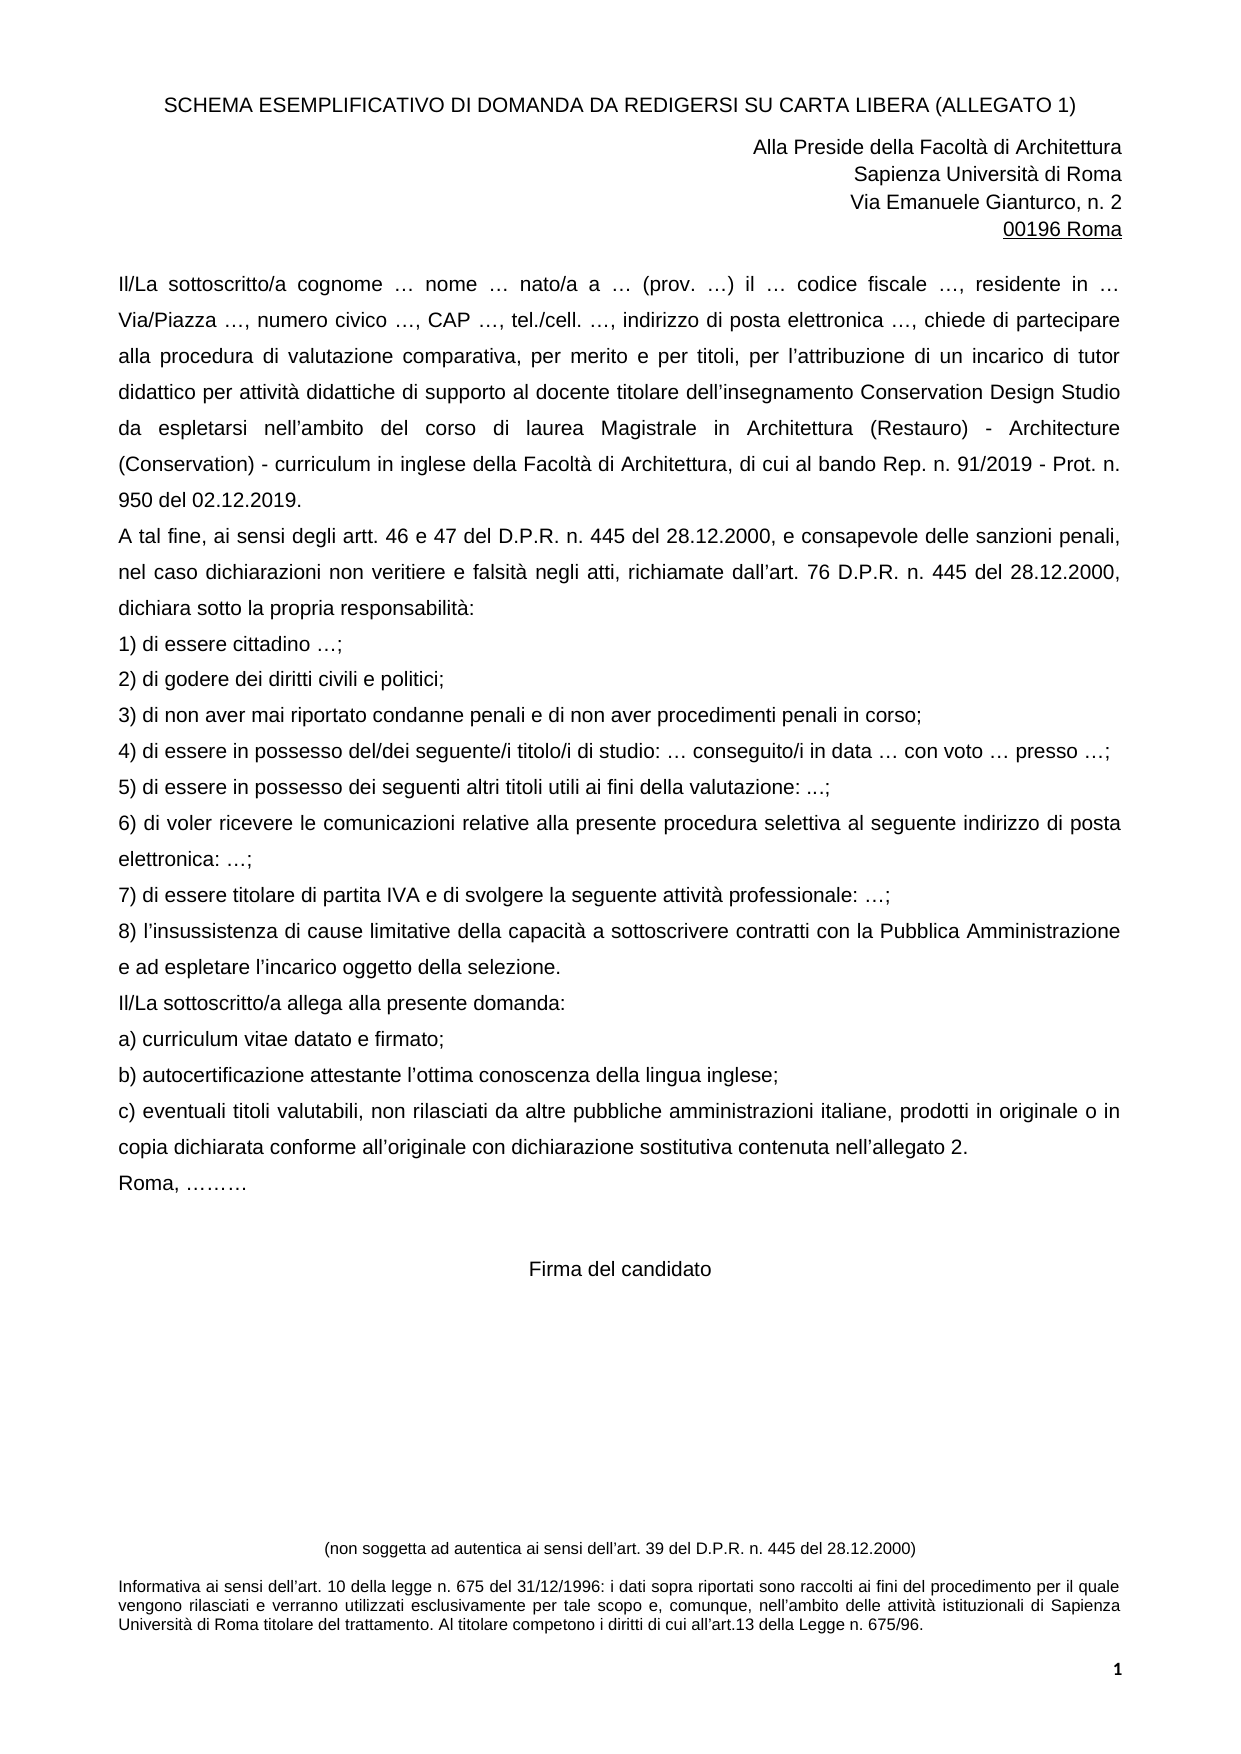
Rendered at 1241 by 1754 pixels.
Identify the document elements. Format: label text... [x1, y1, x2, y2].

text Roma, ……… [118, 1170, 1122, 1194]
text 2) di godere dei diritti civili e politici; [118, 667, 1122, 691]
text Via Emanuele Gianturco, n. 2 [118, 189, 1122, 213]
text b) autocertificazione attestante l’ottima conoscenza della lingua inglese; [118, 1063, 1122, 1087]
text 6) di voler ricevere le comunicazioni relative alla presente procedura selettiva al seguente indirizzo di posta elettronica: …; [118, 811, 1122, 871]
text c) eventuali titoli valutabili, non rilasciati da altre pubbliche amministrazioni italiane, prodotti in originale o in copia dichiarata conforme all’originale con dichiarazione sostitutiva contenuta nell’allegato 2. [118, 1098, 1122, 1158]
text 3) di non aver mai riportato condanne penali e di non aver procedimenti penali in corso; [118, 703, 1122, 727]
text 00196 Roma [118, 217, 1122, 241]
text 1) di essere cittadino …; [118, 631, 1122, 655]
text Sapienza Università di Roma [118, 162, 1122, 186]
text 7) di essere titolare di partita IVA e di svolgere la seguente attività professionale: …; [118, 883, 1122, 907]
text 5) di essere in possesso dei seguenti altri titoli utili ai fini della valutazione: ...; [118, 775, 1122, 799]
text Firma del candidato [118, 1257, 1122, 1281]
text Informativa ai sensi dell’art. 10 della legge n. 675 del 31/12/1996: i dati sopra riportati sono raccolti ai fini del procedimento per il quale vengono rilasciati e verranno utilizzati esclusivamente per tale scopo e, comunque, nell’ambito delle attività istituzionali di Sapienza Università di Roma titolare del trattamento. Al titolare competono i diritti di cui all’art.13 della Legge n. 675/96. [118, 1576, 1122, 1634]
text (non soggetta ad autentica ai sensi dell’art. 39 del D.P.R. n. 445 del 28.12.2000) [118, 1539, 1122, 1558]
text 8) l’insussistenza di cause limitative della capacità a sottoscrivere contratti con la Pubblica Amministrazione e ad espletare l’incarico oggetto della selezione. [118, 919, 1122, 979]
text Il/La sottoscritto/a cognome … nome … nato/a a … (prov. …) il … codice fiscale …, residente in … Via/Piazza …, numero civico …, CAP …, tel./cell. …, indirizzo di posta elettronica …, chiede di partecipare alla procedura di valutazione comparativa, per merito e per titoli, per l’attribuzione di un incarico di tutor didattico per attività didattiche di supporto al docente titolare dell’insegnamento Conservation Design Studio da espletarsi nell’ambito del corso di laurea Magistrale in Architettura (Restauro) - Architecture (Conservation) - curriculum in inglese della Facoltà di Architettura, di cui al bando Rep. n. 91/2019 - Prot. n. 950 del 02.12.2019. [118, 272, 1122, 512]
text Il/La sottoscritto/a allega alla presente domanda: [118, 991, 1122, 1015]
text 4) di essere in possesso del/dei seguente/i titolo/i di studio: … conseguito/i in data … con voto … presso …; [118, 739, 1122, 763]
text A tal fine, ai sensi degli artt. 46 e 47 del D.P.R. n. 445 del 28.12.2000, e consapevole delle sanzioni penali, nel caso dichiarazioni non veritiere e falsità negli atti, richiamate dall’art. 76 D.P.R. n. 445 del 28.12.2000, dichiara sotto la propria responsabilità: [118, 523, 1122, 619]
text SCHEMA ESEMPLIFICATIVO DI DOMANDA DA REDIGERSI SU CARTA LIBERA (ALLEGATO 1) [118, 89, 1122, 118]
text Alla Preside della Facoltà di Architettura [118, 134, 1122, 158]
text a) curriculum vitae datato e firmato; [118, 1027, 1122, 1051]
